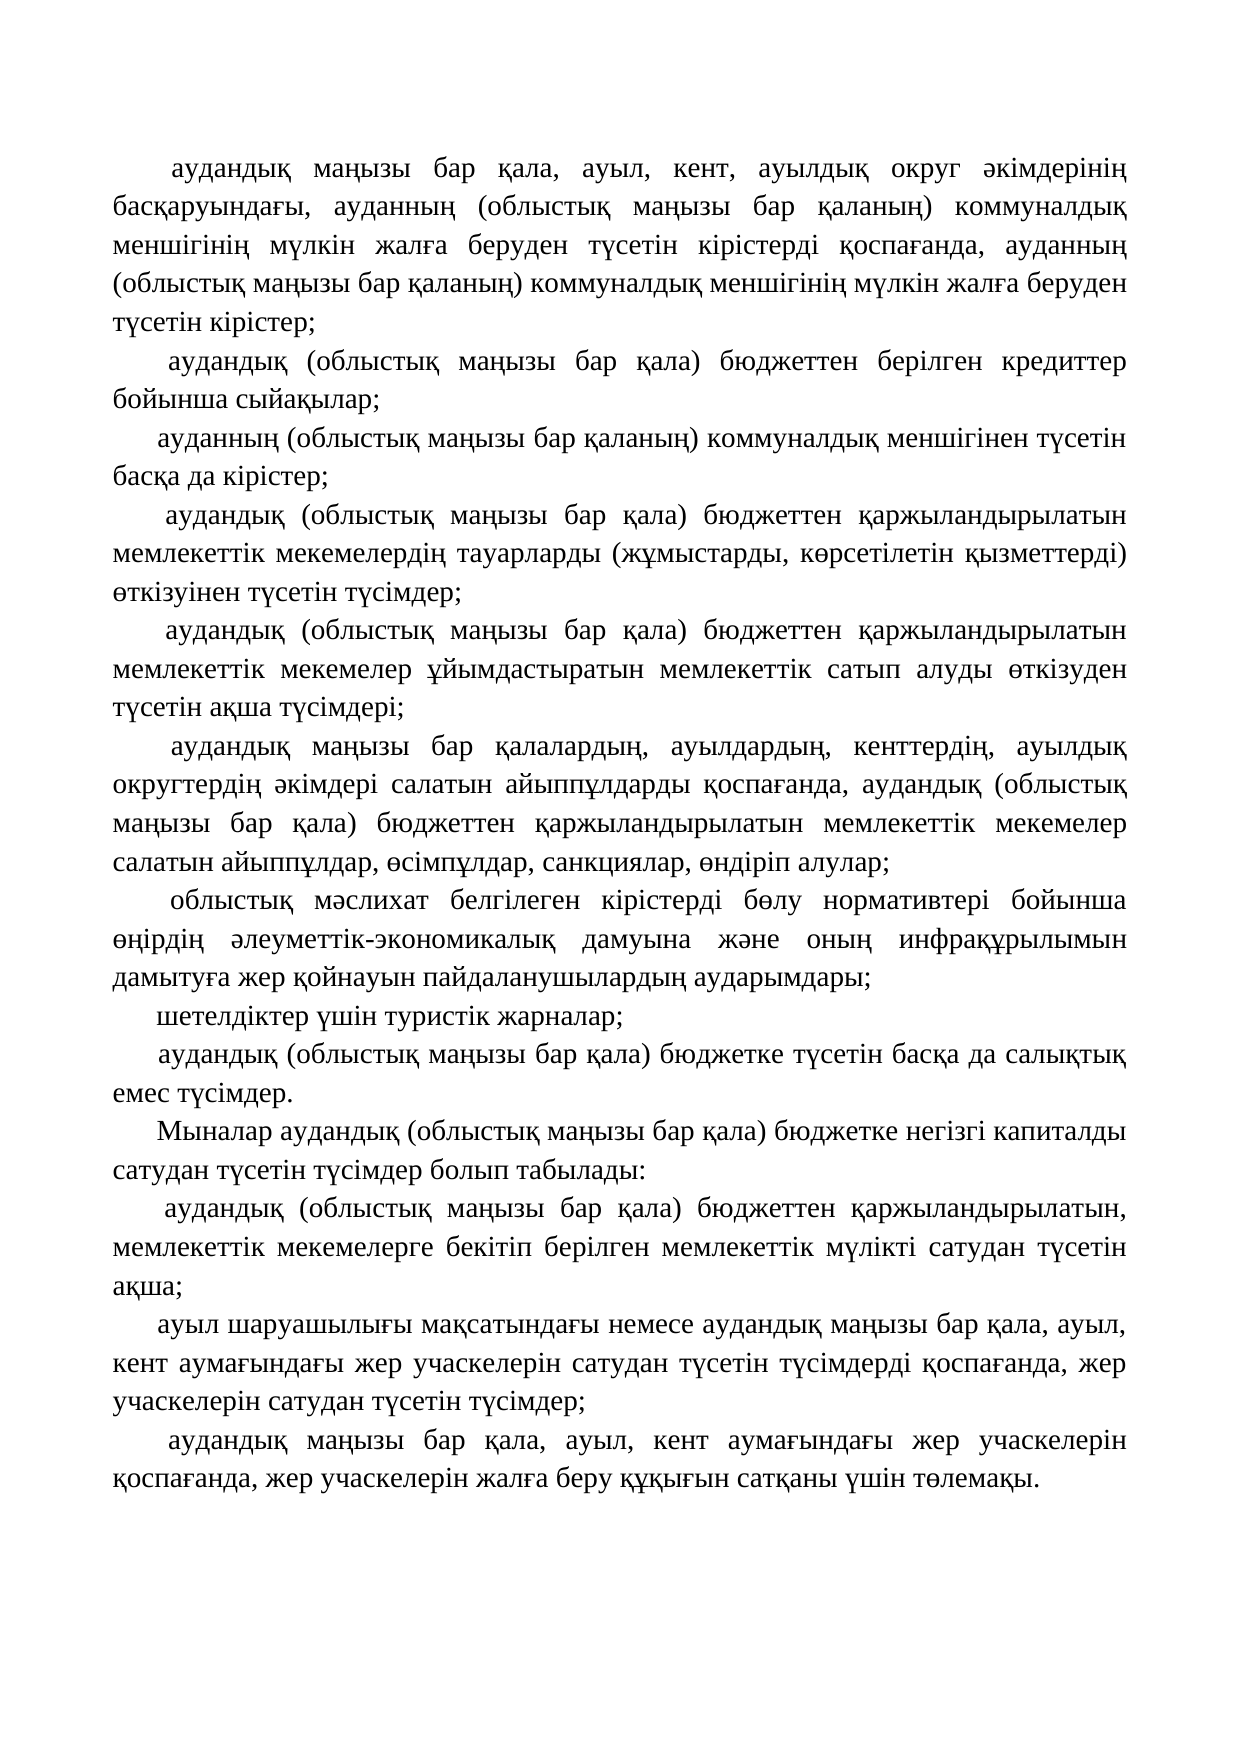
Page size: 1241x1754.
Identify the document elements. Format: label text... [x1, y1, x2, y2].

text ауыл шаруашылығы мақсатындағы немесе аудандық маңызы бар қала, ауыл, кент аумағындағы жер учаскелерін сатудан түсетін түсімдерді қоспағанда, жер учаскелерін сатудан түсетін түсімдер; [112, 1306, 1128, 1417]
text аудандық (облыстық маңызы бар қала) бюджеттен қаржыландырылатын, мемлекеттік мекемелерге бекітіп берілген мемлекеттік мүлікті сатудан түсетін ақша; [112, 1191, 1128, 1301]
text ауданның (облыстық маңызы бар қаланың) коммуналдық меншігінен түсетін басқа да кірістер; [112, 420, 1128, 492]
text аудандық (облыстық маңызы бар қала) бюджеттен берілген кредиттер бойынша сыйақылар; [112, 343, 1128, 415]
text аудандық (облыстық маңызы бар қала) бюджетке түсетін басқа да салықтық емес түсімдер. [112, 1036, 1128, 1108]
text аудандық маңызы бар қала, ауыл, кент аумағындағы жер учаскелерін қоспағанда, жер учаскелерін жалға беру құқығын сатқаны үшін төлемақы. [112, 1422, 1128, 1494]
text аудандық маңызы бар қала, ауыл, кент, ауылдық округ әкімдерінің басқаруындағы, ауданның (облыстық маңызы бар қаланың) коммуналдық меншігінің мүлкін жалға беруден түсетін кірістерді қоспағанда, ауданның (облыстық маңызы бар қаланың) коммуналдық меншігінің мүлкін жалға беруден түсетін кірістер; [112, 150, 1128, 338]
text аудандық (облыстық маңызы бар қала) бюджеттен қаржыландырылатын мемлекеттік мекемелер ұйымдастыратын мемлекеттік сатып алуды өткізуден түсетін ақша түсімдері; [112, 612, 1128, 723]
text шетелдіктер үшін туристік жарналар; [112, 998, 1128, 1031]
text Мыналар аудандық (облыстық маңызы бар қала) бюджетке негізгі капиталды сатудан түсетін түсімдер болып табылады: [112, 1113, 1128, 1186]
text аудандық маңызы бар қалалардың, ауылдардың, кенттердің, ауылдық округтердің әкімдері салатын айыппұлдарды қоспағанда, аудандық (облыстық маңызы бар қала) бюджеттен қаржыландырылатын мемлекеттік мекемелер салатын айыппұлдар, өсімпұлдар, санкциялар, өндіріп алулар; [112, 728, 1128, 877]
text облыстық мәслихат белгілеген кірістерді бөлу нормативтері бойынша өңірдің әлеуметтік-экономикалық дамуына және оның инфрақұрылымын дамытуға жер қойнауын пайдаланушылардың аударымдары; [112, 882, 1128, 993]
text аудандық (облыстық маңызы бар қала) бюджеттен қаржыландырылатын мемлекеттік мекемелердің тауарларды (жұмыстарды, көрсетілетін қызметтерді) өткізуінен түсетін түсімдер; [112, 497, 1128, 607]
